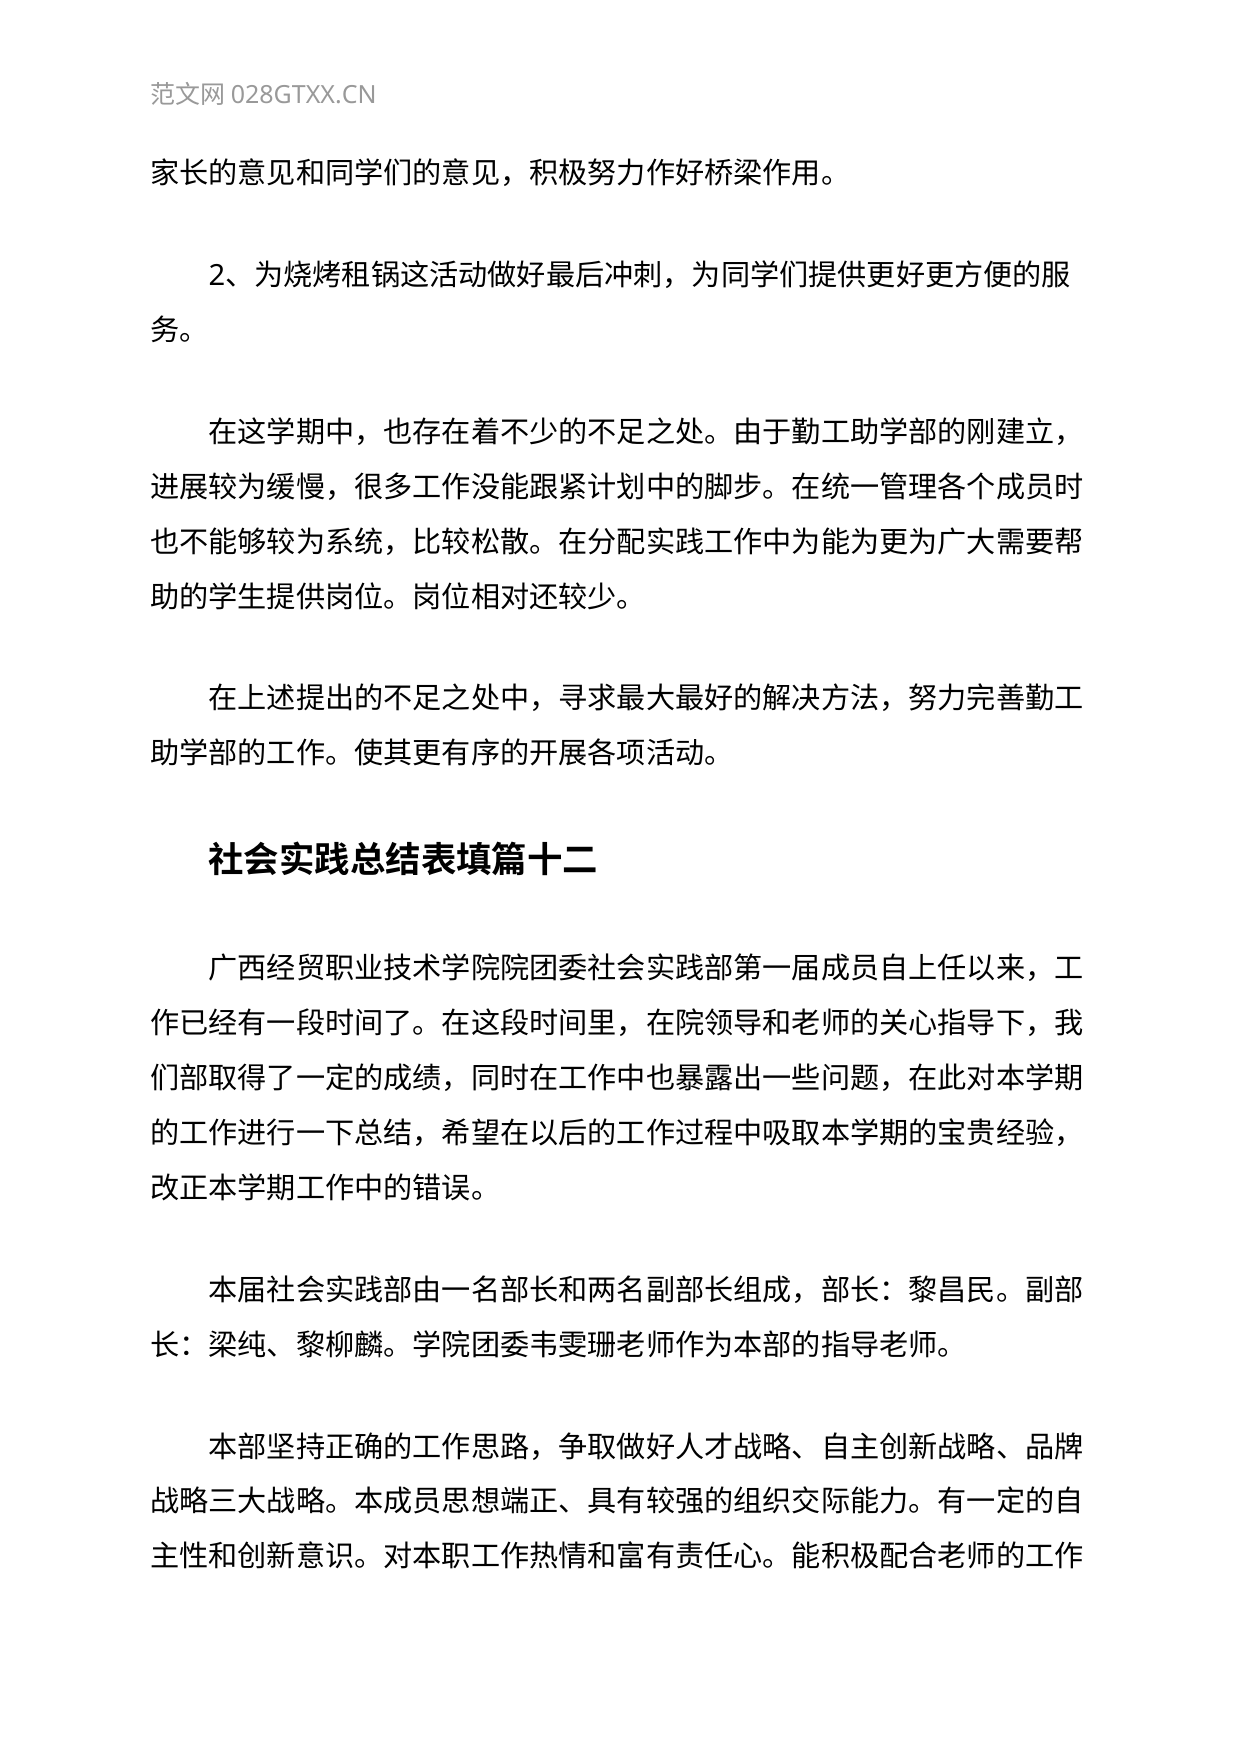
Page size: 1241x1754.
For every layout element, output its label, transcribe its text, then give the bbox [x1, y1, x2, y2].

text 在上述提出的不足之处中，寻求最大最好的解决方法，努力完善勤工助学部的工作。使其更有序的开展各项活动。 [150, 675, 1090, 772]
text 2、为烧烤租锅这活动做好最后冲刺，为同学们提供更好更方便的服务。 [150, 252, 1090, 349]
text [150, 150, 1090, 192]
text 在这学期中，也存在着不少的不足之处。由于勤工助学部的刚建立，进展较为缓慢，很多工作没能跟紧计划中的脚步。在统一管理各个成员时也不能够较为系统，比较松散。在分配实践工作中为能为更为广大需要帮助的学生提供岗位。岗位相对还较少。 [150, 408, 1090, 616]
text 本届社会实践部由一名部长和两名副部长组成，部长：黎昌民。副部长：梁纯、黎柳麟。学院团委韦雯珊老师作为本部的指导老师。 [150, 1266, 1090, 1364]
text 广西经贸职业技术学院院团委社会实践部第一届成员自上任以来，工作已经有一段时间了。在这段时间里，在院领导和老师的关心指导下，我们部取得了一定的成绩，同时在工作中也暴露出一些问题，在此对本学期的工作进行一下总结，希望在以后的工作过程中吸取本学期的宝贵经验，改正本学期工作中的错误。 [150, 945, 1090, 1207]
text 社会实践总结表填篇十二 [150, 832, 1090, 883]
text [150, 1423, 1090, 1575]
